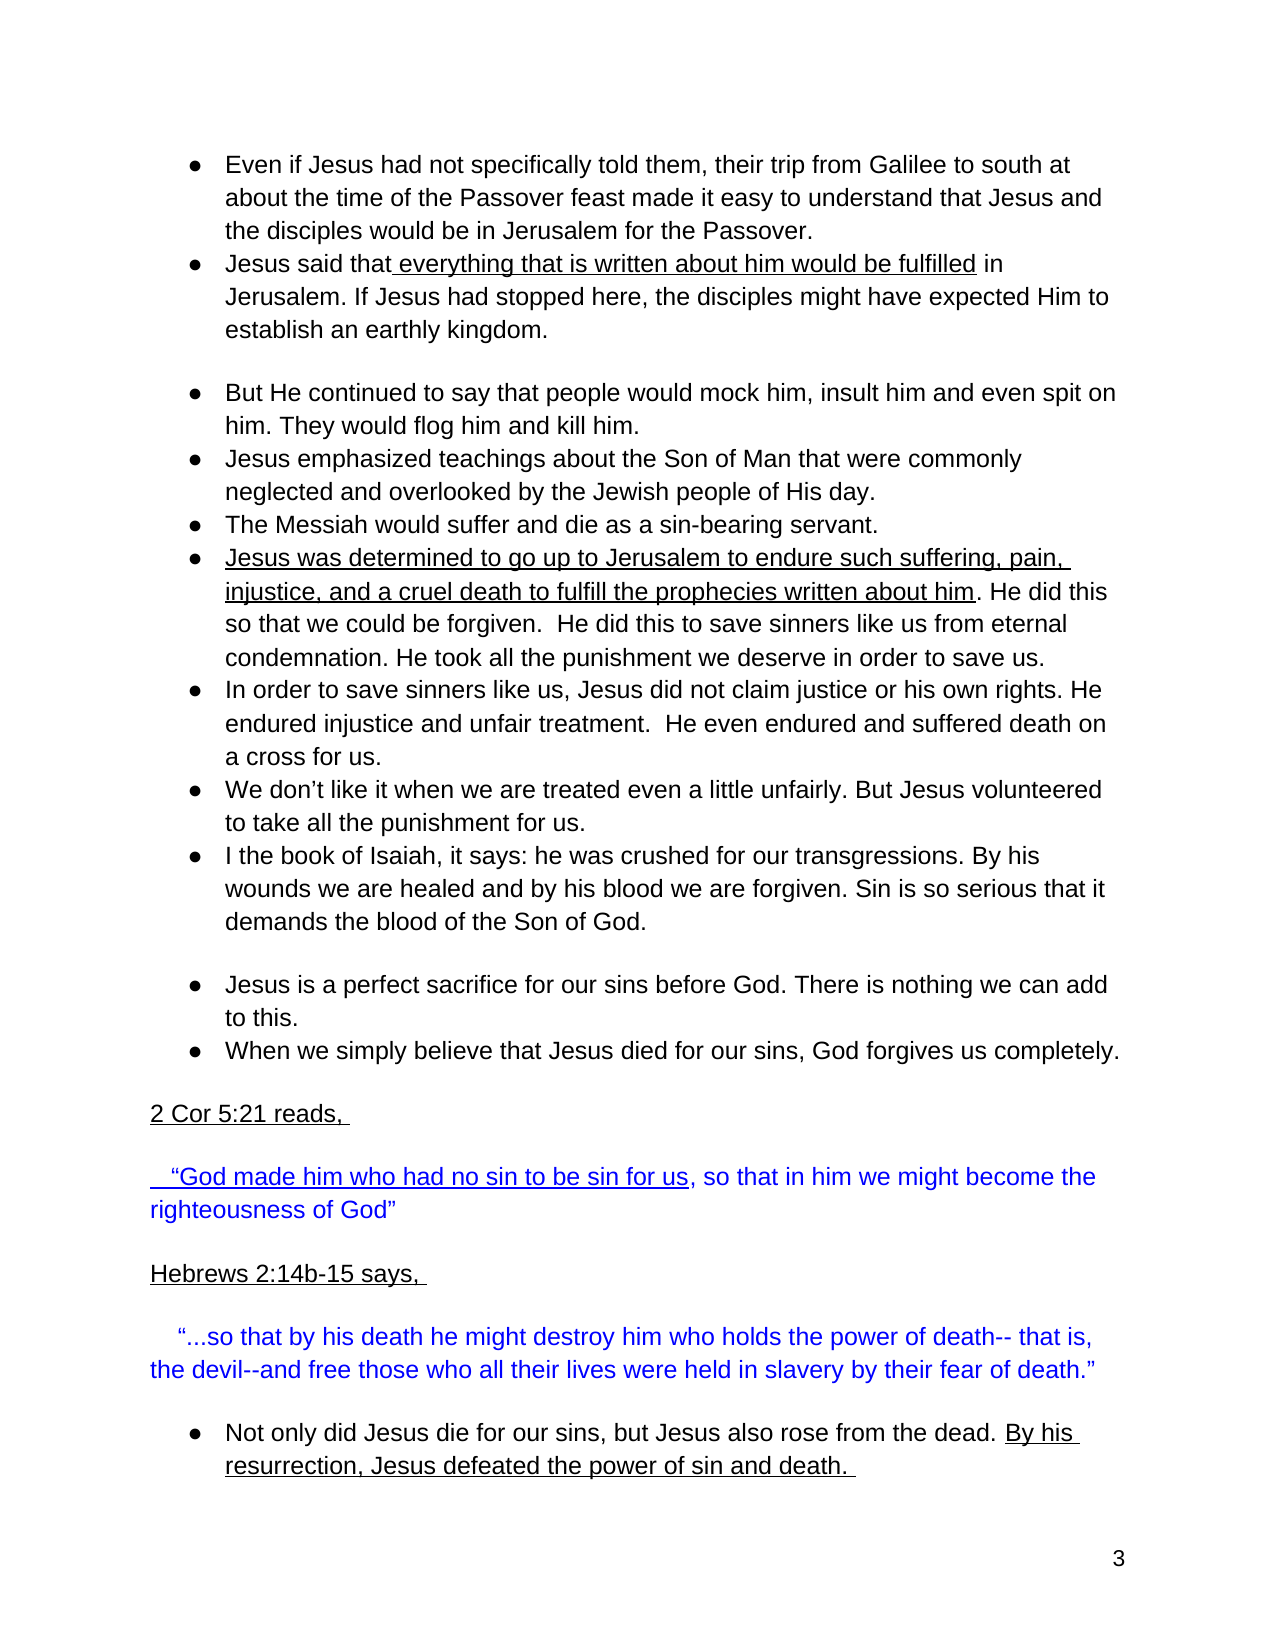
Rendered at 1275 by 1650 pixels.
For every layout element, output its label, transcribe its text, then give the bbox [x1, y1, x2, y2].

list Jesus said that everything that is written about him would be fulfilled in Jerusalem. If Jesus had stopped here, the disciples might have expected Him to establish an earthly kingdom. [187, 249, 1125, 344]
list But He continued to say that people would mock him, insult him and even spit on him. They would flog him and kill him. [187, 378, 1125, 440]
text “...so that by his death he might destroy him who holds the power of death-- that is, the devil--and free those who all their lives were held in slavery by their fear of death.” [150, 1322, 1125, 1384]
list Even if Jesus had not specifically told them, their trip from Galilee to south at about the time of the Passover feast made it easy to understand that Jesus and the disciples would be in Jerusalem for the Passover. [187, 150, 1125, 245]
text 2 Cor 5:21 reads, [150, 1099, 1125, 1128]
list Jesus emphasized teachings about the Son of Man that were commonly neglected and overlooked by the Jewish people of His day. [187, 444, 1125, 506]
list Not only did Jesus die for our sins, but Jesus also rose from the dead. By his resurrection, Jesus defeated the power of sin and death. [187, 1418, 1125, 1480]
list When we simply believe that Jesus died for our sins, God forgives us completely. [187, 1036, 1125, 1065]
list In order to save sinners like us, Jesus did not claim justice or his own rights. He endured injustice and unfair treatment. He even endured and suffered death on a cross for us. [187, 676, 1125, 770]
list The Messiah would suffer and die as a sin-bearing servant. [187, 510, 1125, 539]
text Hebrews 2:14b-15 says, [150, 1259, 1125, 1287]
list Jesus is a perfect sacrifice for our sins before God. There is nothing we can add to this. [187, 970, 1125, 1032]
list Jesus was determined to go up to Jerusalem to endure such suffering, pain, injustice, and a cruel death to fulfill the prophecies written about him. He did this so that we could be forgiven. He did this to save sinners like us from eternal condemnation. He took all the punishment we deserve in order to save us. [187, 543, 1125, 671]
list We don’t like it when we are treated even a little unfairly. But Jesus volunteered to take all the punishment for us. [187, 774, 1125, 836]
list I the book of Isaiah, it says: he was crushed for our transgressions. By his wounds we are healed and by his blood we are forgiven. Sin is so serious that it demands the blood of the Son of God. [187, 841, 1125, 935]
text “God made him who had no sin to be sin for us, so that in him we might become the righteousness of God” [150, 1162, 1125, 1224]
